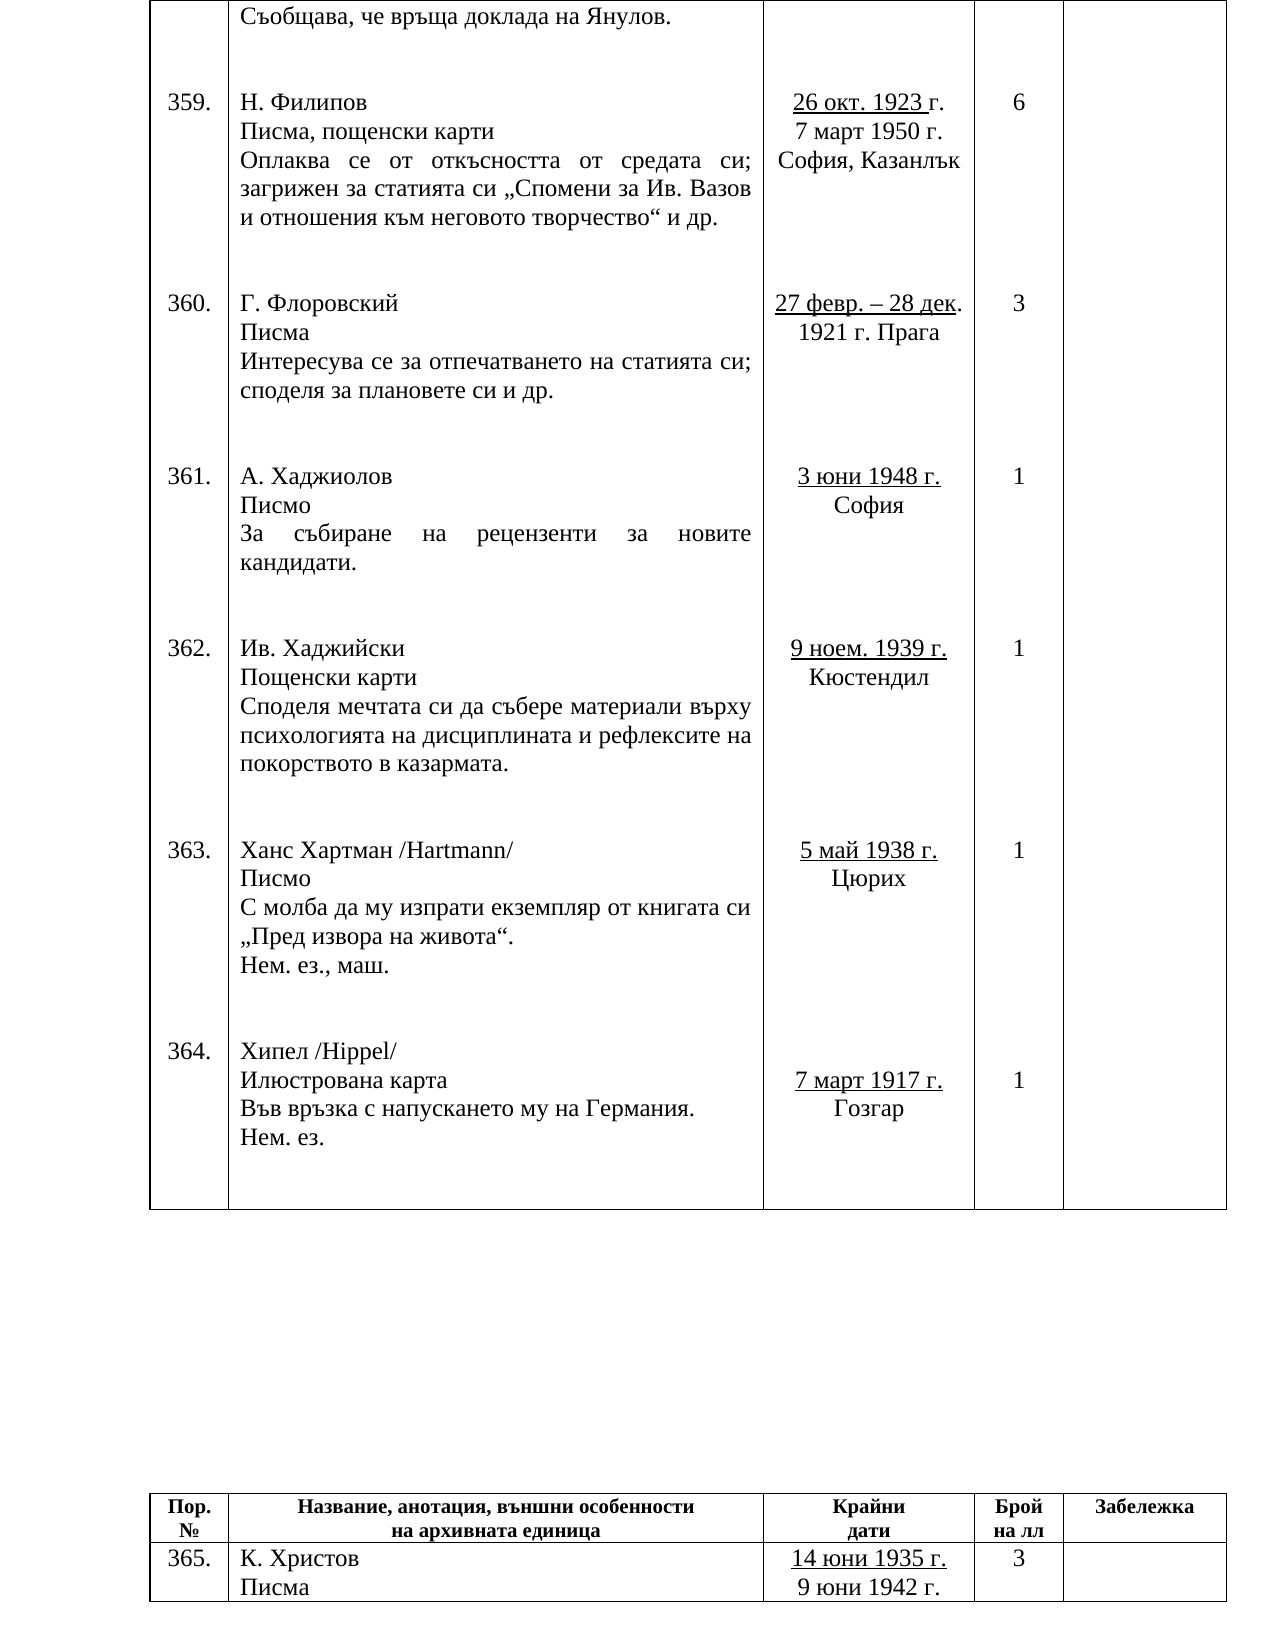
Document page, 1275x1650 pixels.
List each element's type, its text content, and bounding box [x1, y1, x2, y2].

table_header Название, анотация, външни особенности на архивната единица [229, 1494, 763, 1542]
table_cell [1064, 1543, 1226, 1601]
table_cell 1 6 3 1 1 1 1 [975, 1, 1063, 1208]
table_header Брой на лл [975, 1494, 1063, 1542]
table_header Забележка [1064, 1494, 1226, 1542]
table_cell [151, 1, 228, 1208]
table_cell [764, 1, 974, 1208]
table_cell [1064, 1, 1226, 1208]
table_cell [151, 1543, 228, 1601]
table_header Пор. № [151, 1494, 228, 1542]
table_cell 3 2 1 3 1 5 1 11 [975, 1543, 1063, 1601]
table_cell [229, 1, 763, 1208]
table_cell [764, 1543, 974, 1601]
table_header Крайни дати [764, 1494, 974, 1542]
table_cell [229, 1543, 763, 1601]
